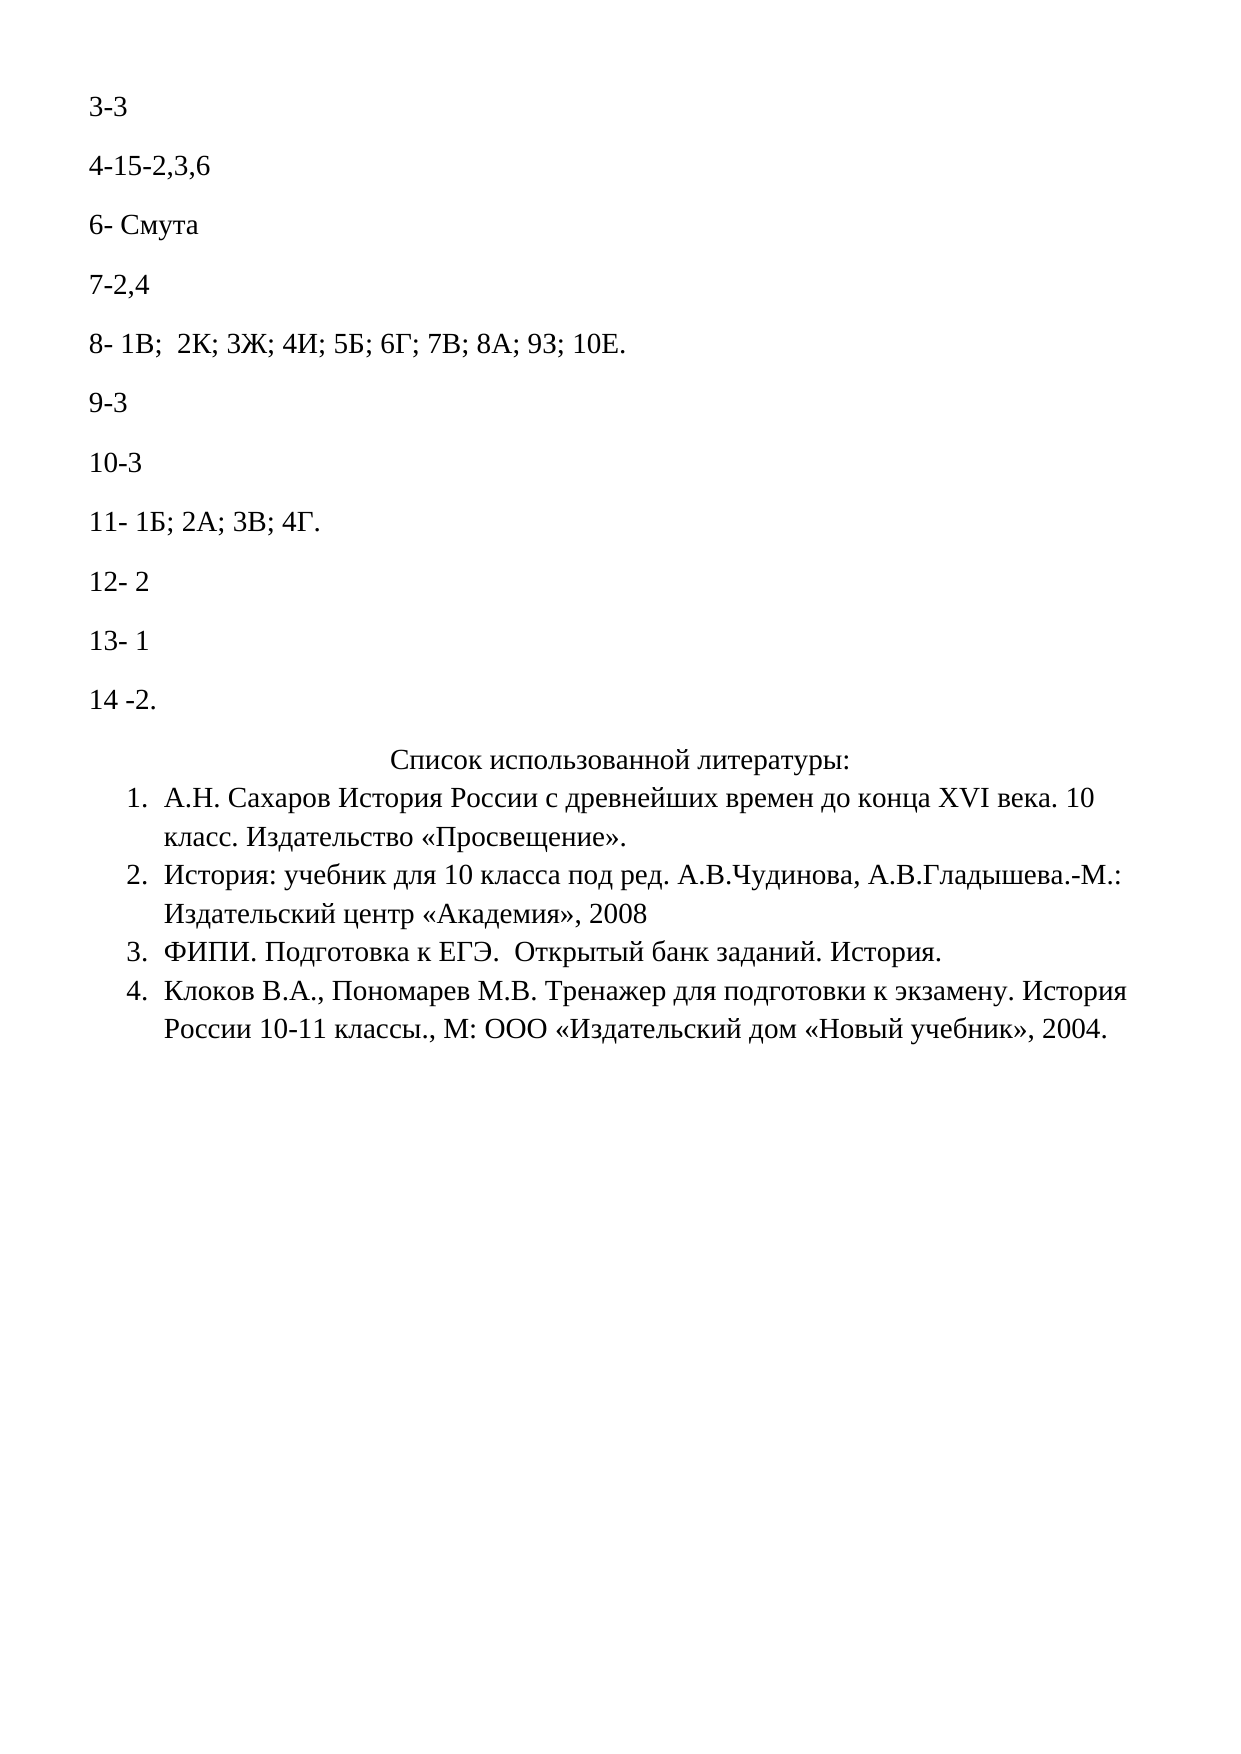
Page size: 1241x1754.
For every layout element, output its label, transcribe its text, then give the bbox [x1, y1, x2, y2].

text 13- 1 [89, 623, 1152, 657]
text 10-3 [89, 445, 1152, 478]
text 4-15-2,3,6 [89, 148, 1152, 182]
list Клоков В.А., Пономарев М.В. Тренажер для подготовки к экзамену. История России 10-11 классы., М: ООО «Издательский дом «Новый учебник», 2004. [126, 973, 1152, 1045]
text 3-3 [89, 89, 1152, 122]
text 14 -2. [89, 682, 1152, 716]
text 6- Смута [89, 207, 1152, 241]
text 12- 2 [89, 564, 1152, 597]
list ФИПИ. Подготовка к ЕГЭ. Открытый банк заданий. История. [126, 934, 1152, 968]
text 9-3 [89, 386, 1152, 419]
text 8- 1В; 2К; 3Ж; 4И; 5Б; 6Г; 7В; 8А; 9З; 10Е. [89, 326, 1152, 360]
list История: учебник для 10 класса под ред. А.В.Чудинова, А.В.Гладышева.-М.: Издательский центр «Академия», 2008 [126, 857, 1152, 929]
text 7-2,4 [89, 267, 1152, 300]
text Список использованной литературы: [89, 742, 1152, 775]
list А.Н. Сахаров История России с древнейших времен до конца XVI века. 10 класс. Издательство «Просвещение». [126, 780, 1152, 852]
text 11- 1Б; 2А; 3В; 4Г. [89, 504, 1152, 538]
